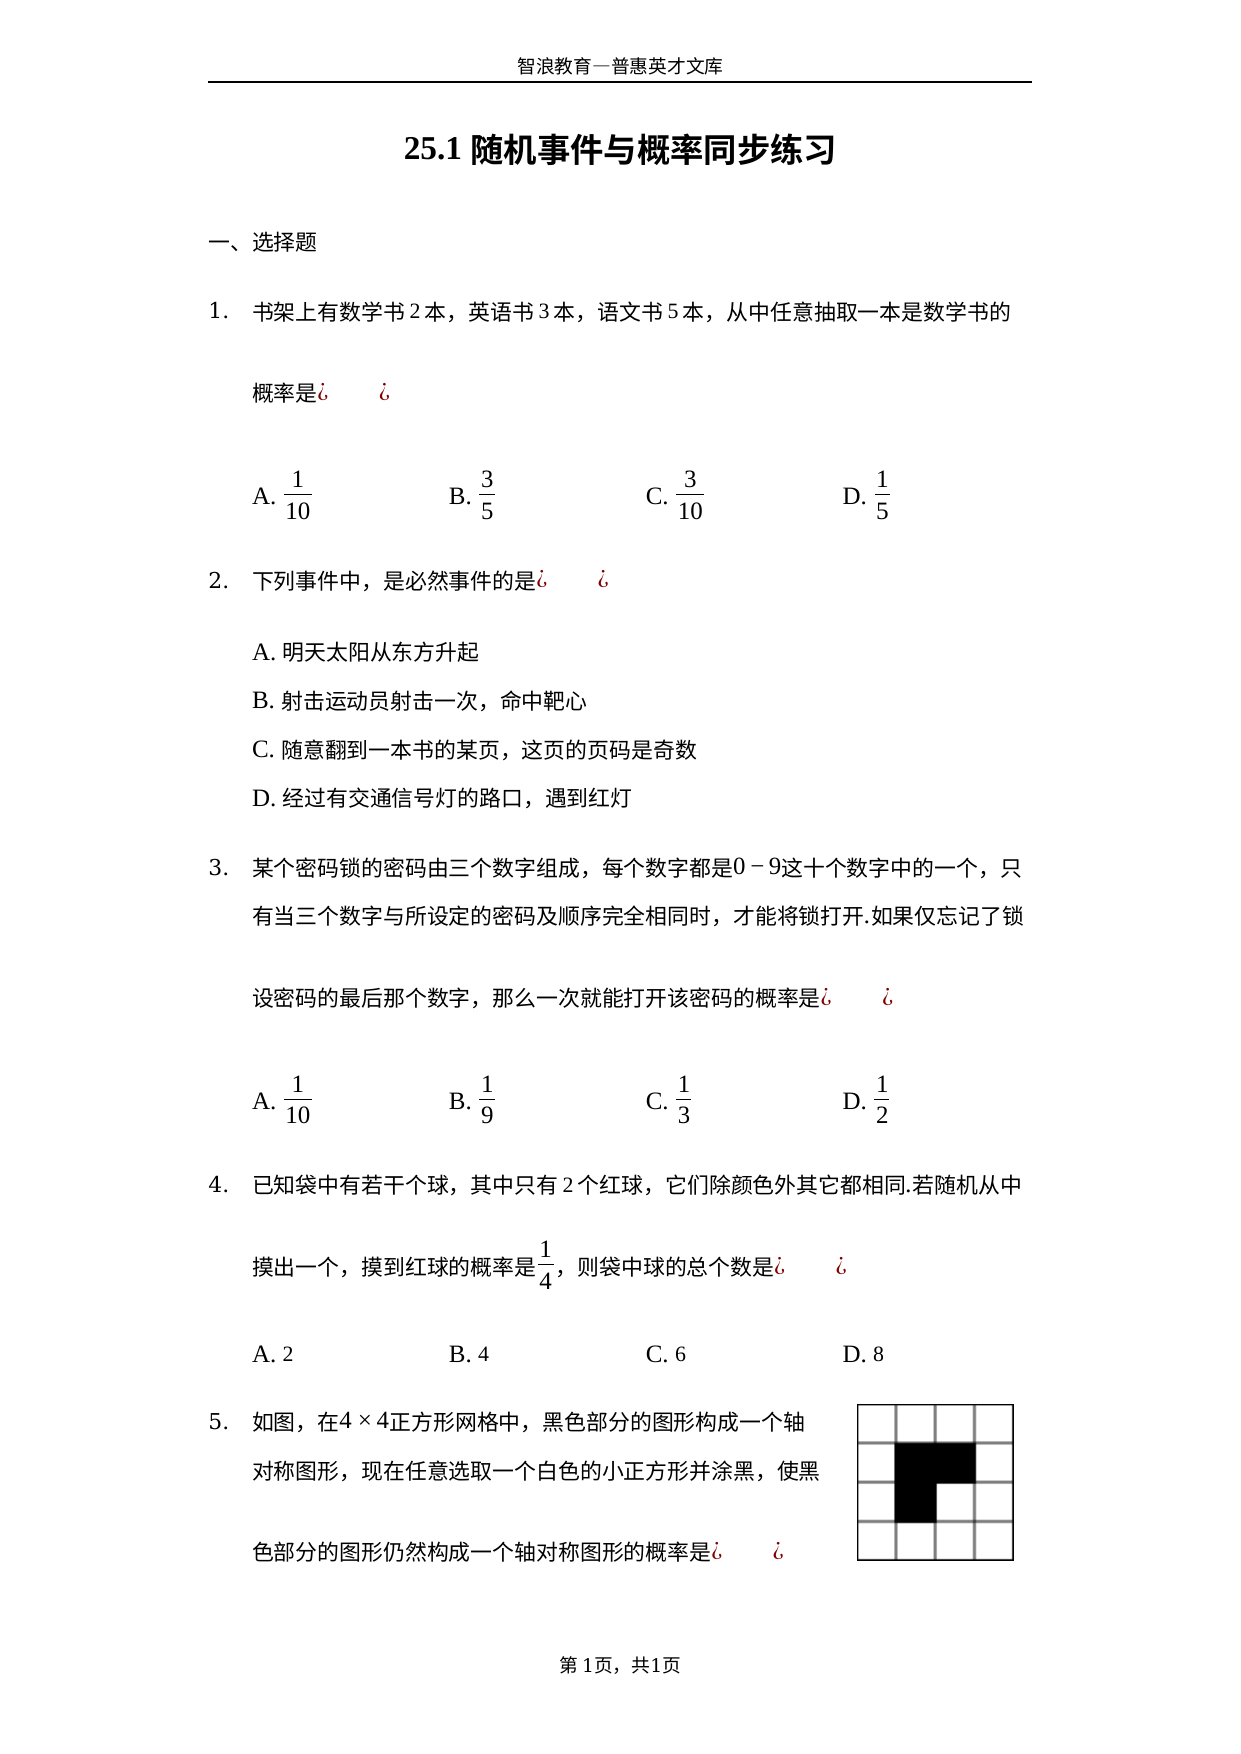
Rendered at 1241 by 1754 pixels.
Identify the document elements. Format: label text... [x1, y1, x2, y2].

list 书架上有数学书2本，英语书3本，语文书5本，从中任意抽取一本是数学书的概率是 [208, 294, 1032, 424]
picture [857, 1404, 1014, 1561]
list A. 明天太阳从东方升起 B. 射击运动员射击一次，命中靶心 C. 随意翻到一本书的某页，这页的页码是奇数 D. 经过有交通信号灯的路口，遇到红灯 [252, 635, 1032, 813]
text 25.1 随机事件与概率同步练习 [208, 115, 1032, 180]
list 如图，在正方形网格中，黑色部分的图形构成一个轴对称图形，现在任意选取一个白色的小正方形并涂黑，使黑色部分的图形仍然构成一个轴对称图形的概率是 [208, 1405, 1032, 1583]
list 已知袋中有若干个球，其中只有2个红球，它们除颜色外其它都相同若随机从中摸出一个，摸到红球的概率是，则袋中球的总个数是 [208, 1168, 1032, 1298]
list 一、选择题 [208, 225, 1032, 257]
list 某个密码锁的密码由三个数字组成，每个数字都是这十个数字中的一个，只有当三个数字与所设定的密码及顺序完全相同时，才能将锁打开如果仅忘记了锁设密码的最后那个数字，那么一次就能打开该密码的概率是 [208, 850, 1032, 1029]
list A. 2 B. 4 C. 6 D. 8 [252, 1337, 1032, 1369]
list A. B. C. D. [252, 1068, 1032, 1133]
list 下列事件中，是必然事件的是 [208, 563, 1032, 596]
list A. B. C. D. [252, 463, 1032, 528]
